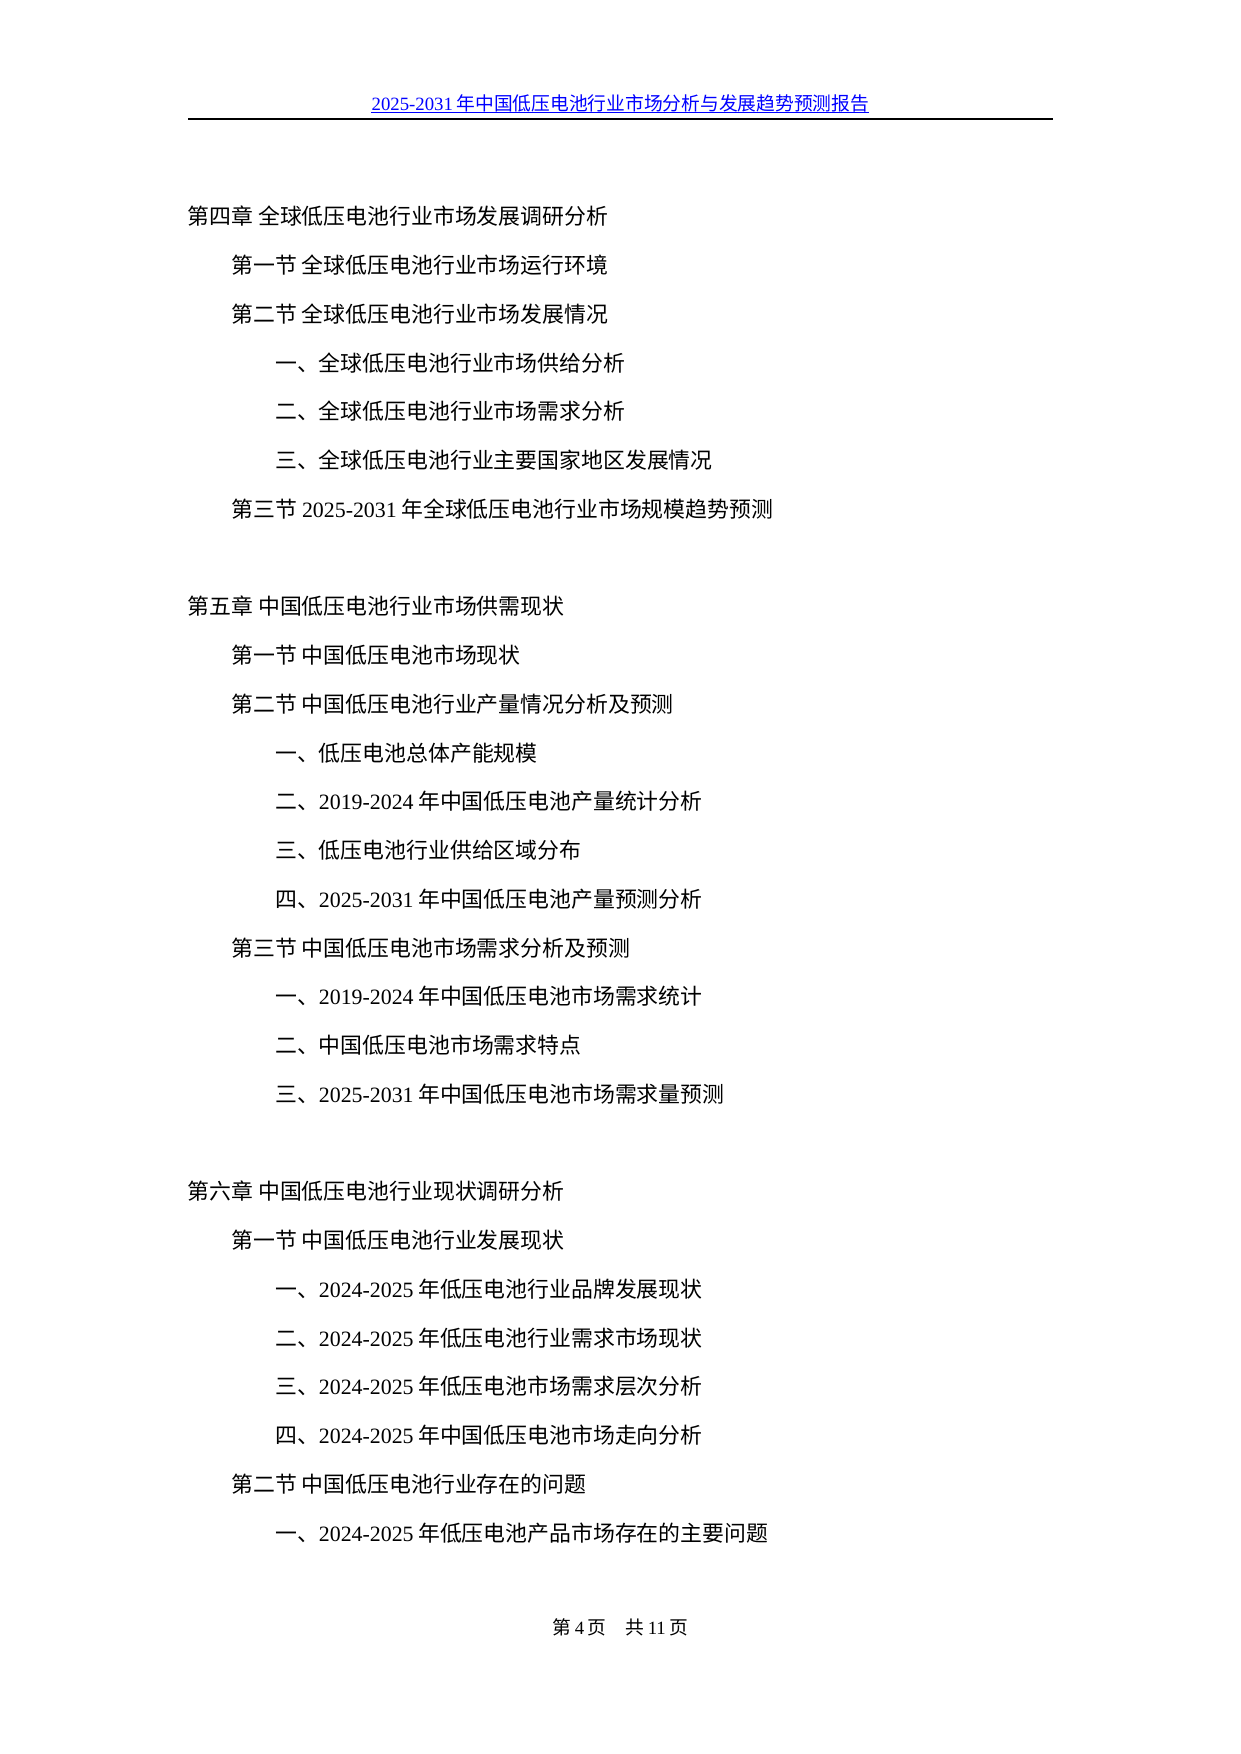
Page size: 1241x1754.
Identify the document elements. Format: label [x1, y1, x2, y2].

text [187, 150, 1053, 1548]
